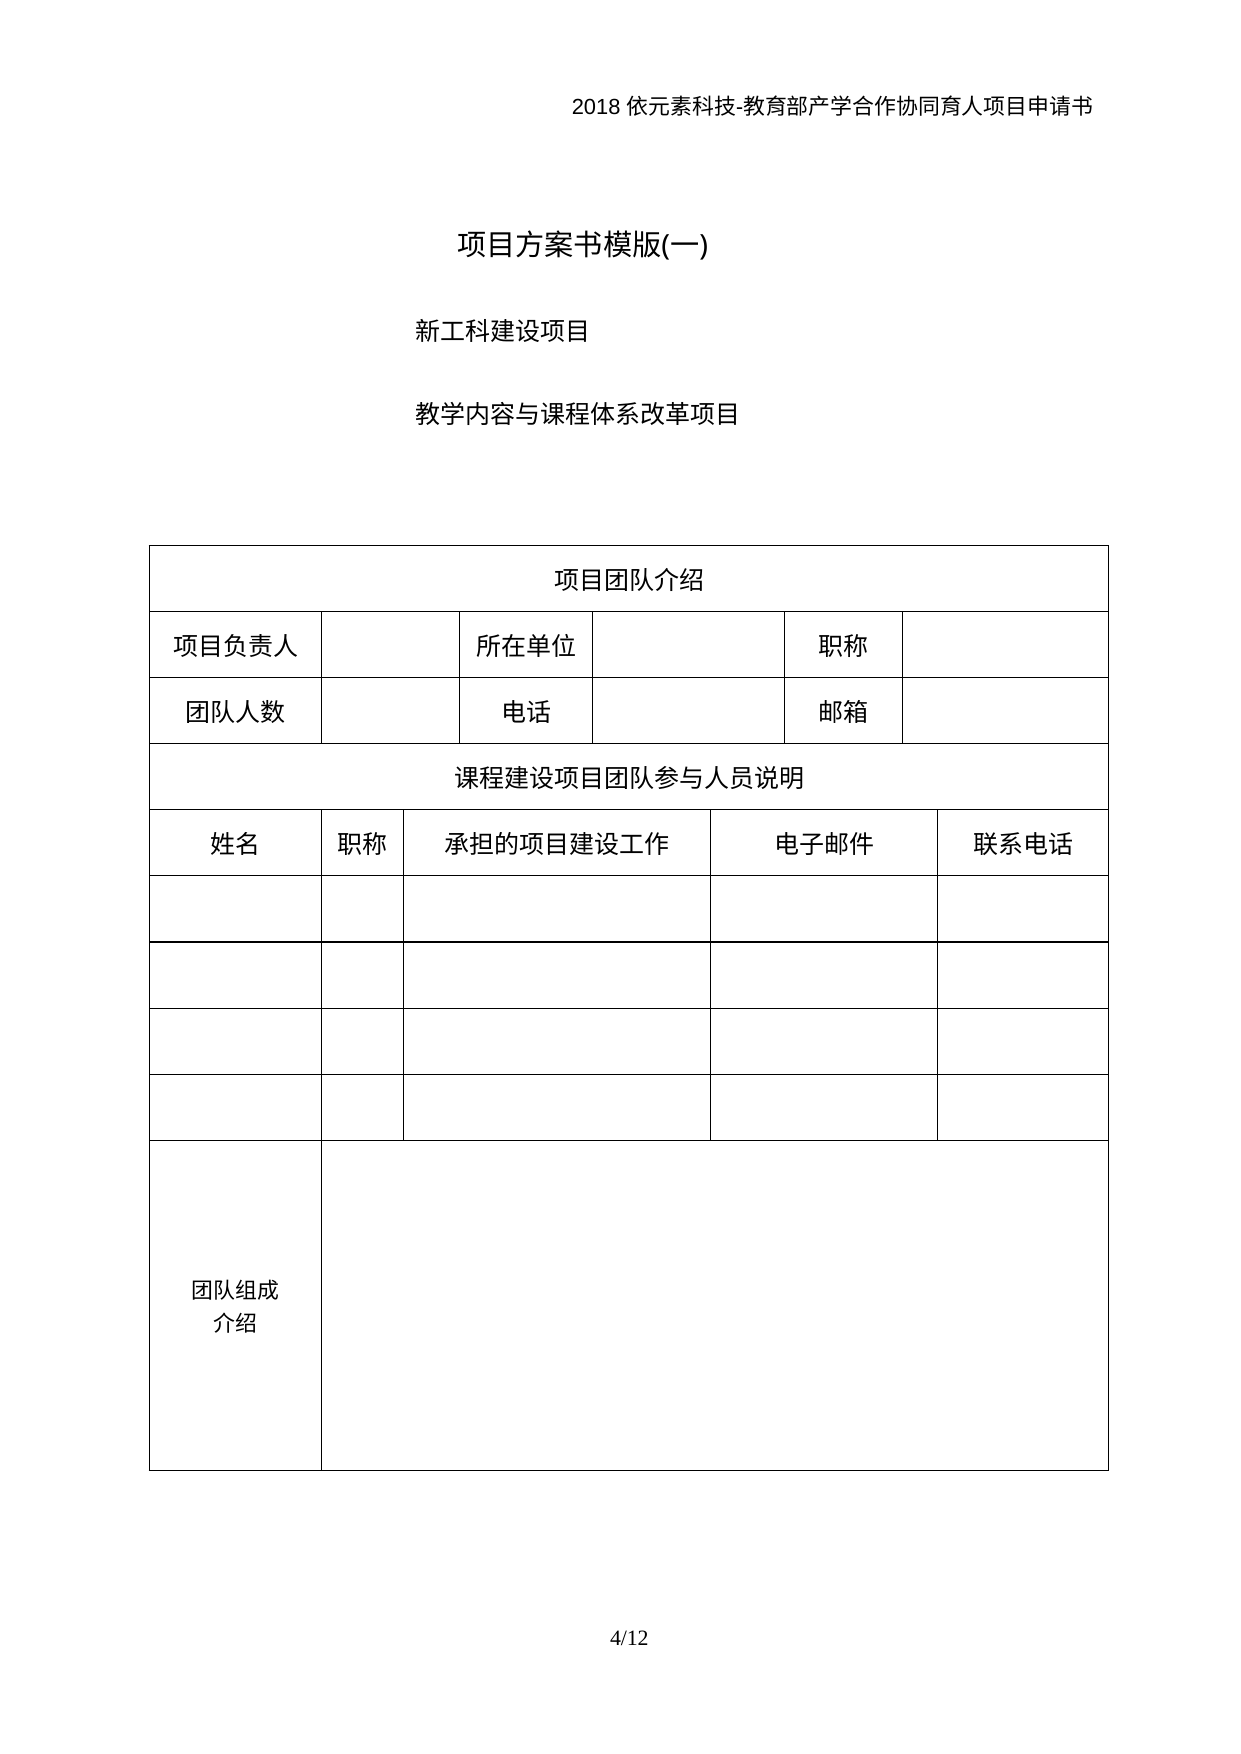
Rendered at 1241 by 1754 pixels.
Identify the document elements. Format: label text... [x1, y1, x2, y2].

table_cell [322, 876, 403, 941]
table_cell [711, 876, 937, 941]
table_cell 承担的项目建设工作 [404, 810, 710, 875]
table_cell 项目负责人 [150, 612, 321, 677]
table_cell [150, 1075, 321, 1139]
table_cell 电子邮件 [711, 810, 937, 875]
table_cell [404, 943, 710, 1007]
table_cell [150, 1009, 321, 1073]
table_cell 姓名 [150, 810, 321, 875]
text 新工科建设项目 [165, 297, 1221, 362]
table_cell [711, 1009, 937, 1073]
table_cell [711, 943, 937, 1007]
table_cell [404, 1075, 710, 1139]
table_cell [404, 876, 710, 941]
table_cell [938, 1075, 1108, 1139]
table_cell [938, 943, 1108, 1007]
table_cell 所在单位 [460, 612, 592, 677]
table_cell [903, 678, 1108, 743]
text 项目方案书模版(一) [165, 211, 1221, 276]
table_header 项目团队介绍 [150, 546, 1108, 611]
table_cell [150, 876, 321, 941]
text 教学内容与课程体系改革项目 [165, 380, 1221, 445]
table_cell 团队人数 [150, 678, 321, 743]
table_cell 职称 [785, 612, 902, 677]
table_cell [938, 1009, 1108, 1073]
table_cell [711, 1075, 937, 1139]
table_cell [903, 612, 1108, 677]
table_cell [593, 612, 784, 677]
table_cell 邮箱 [785, 678, 902, 743]
table_cell 电话 [460, 678, 592, 743]
table_cell [322, 1141, 1108, 1470]
table_cell [593, 678, 784, 743]
table_cell 职称 [322, 810, 403, 875]
table_cell 课程建设项目团队参与人员说明 [150, 744, 1108, 809]
table_cell [322, 612, 459, 677]
table_cell [322, 1009, 403, 1073]
table_cell [150, 943, 321, 1007]
table_cell [322, 678, 459, 743]
table_cell [404, 1009, 710, 1073]
table_cell 联系电话 [938, 810, 1108, 875]
table_cell 团队组成 介绍 [150, 1141, 321, 1470]
table_cell [938, 876, 1108, 941]
table_cell [322, 943, 403, 1007]
table_cell [322, 1075, 403, 1139]
